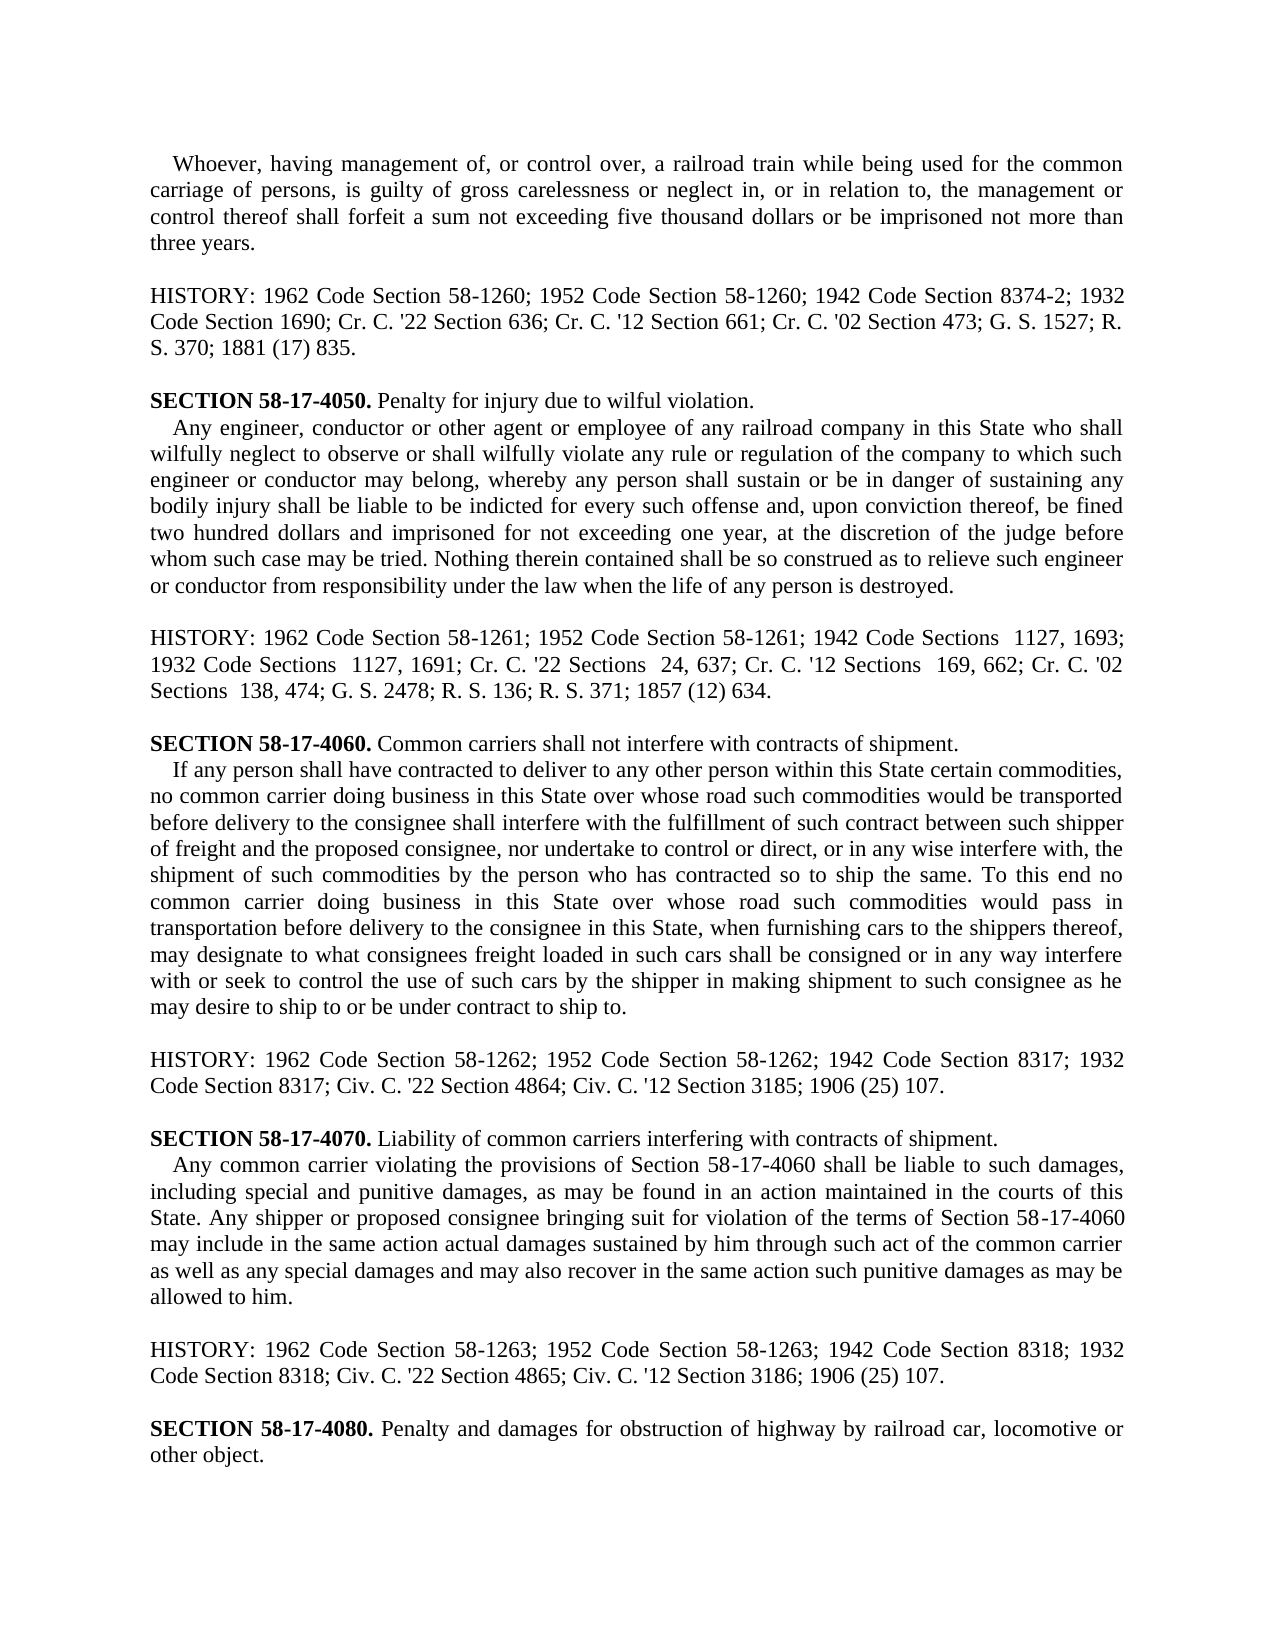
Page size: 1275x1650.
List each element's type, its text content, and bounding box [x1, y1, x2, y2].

text HISTORY: 1962 Code Section 58-1263; 1952 Code Section 58-1263; 1942 Code Section 8318; 1932 Code Section 8318; Civ. C. '22 Section 4865; Civ. C. '12 Section 3186; 1906 (25) 107. [150, 1336, 1125, 1389]
text If any person shall have contracted to deliver to any other person within this State certain commodities, no common carrier doing business in this State over whose road such commodities would be transported before delivery to the consignee shall interfere with the fulfillment of such contract between such shipper of freight and the proposed consignee, nor undertake to control or direct, or in any wise interfere with, the shipment of such commodities by the person who has contracted so to ship the same. To this end no common carrier doing business in this State over whose road such commodities would pass in transportation before delivery to the consignee in this State, when furnishing cars to the shippers thereof, may designate to what consignees freight loaded in such cars shall be consigned or in any way interfere with or seek to control the use of such cars by the shipper in making shipment to such consignee as he may desire to ship to or be under contract to ship to. [150, 756, 1125, 1020]
text HISTORY: 1962 Code Section 58-1261; 1952 Code Section 58-1261; 1942 Code Sections 1127, 1693; 1932 Code Sections 1127, 1691; Cr. C. '22 Sections 24, 637; Cr. C. '12 Sections 169, 662; Cr. C. '02 Sections 138, 474; G. S. 2478; R. S. 136; R. S. 371; 1857 (12) 634. [150, 624, 1125, 703]
text SECTION 58-17-4070. Liability of common carriers interfering with contracts of shipment. [150, 1125, 1125, 1151]
text SECTION 58-17-4080. Penalty and damages for obstruction of highway by railroad car, locomotive or other object. [150, 1415, 1125, 1468]
text HISTORY: 1962 Code Section 58-1260; 1952 Code Section 58-1260; 1942 Code Section 8374-2; 1932 Code Section 1690; Cr. C. '22 Section 636; Cr. C. '12 Section 661; Cr. C. '02 Section 473; G. S. 1527; R. S. 370; 1881 (17) 835. [150, 282, 1125, 361]
text Any common carrier violating the provisions of Section 58-17-4060 shall be liable to such damages, including special and punitive damages, as may be found in an action maintained in the courts of this State. Any shipper or proposed consignee bringing suit for violation of the terms of Section 58-17-4060 may include in the same action actual damages sustained by him through such act of the common carrier as well as any special damages and may also recover in the same action such punitive damages as may be allowed to him. [150, 1151, 1125, 1309]
text Any engineer, conductor or other agent or employee of any railroad company in this State who shall wilfully neglect to observe or shall wilfully violate any rule or regulation of the company to which such engineer or conductor may belong, whereby any person shall sustain or be in danger of sustaining any bodily injury shall be liable to be indicted for every such offense and, upon conviction thereof, be fined two hundred dollars and imprisoned for not exceeding one year, at the discretion of the judge before whom such case may be tried. Nothing therein contained shall be so construed as to relieve such engineer or conductor from responsibility under the law when the life of any person is destroyed. [150, 413, 1125, 598]
text HISTORY: 1962 Code Section 58-1262; 1952 Code Section 58-1262; 1942 Code Section 8317; 1932 Code Section 8317; Civ. C. '22 Section 4864; Civ. C. '12 Section 3185; 1906 (25) 107. [150, 1046, 1125, 1099]
text SECTION 58-17-4050. Penalty for injury due to wilful violation. [150, 387, 1125, 413]
text Whoever, having management of, or control over, a railroad train while being used for the common carriage of persons, is guilty of gross carelessness or neglect in, or in relation to, the management or control thereof shall forfeit a sum not exceeding five thousand dollars or be imprisoned not more than three years. [150, 150, 1125, 255]
text SECTION 58-17-4060. Common carriers shall not interfere with contracts of shipment. [150, 730, 1125, 756]
